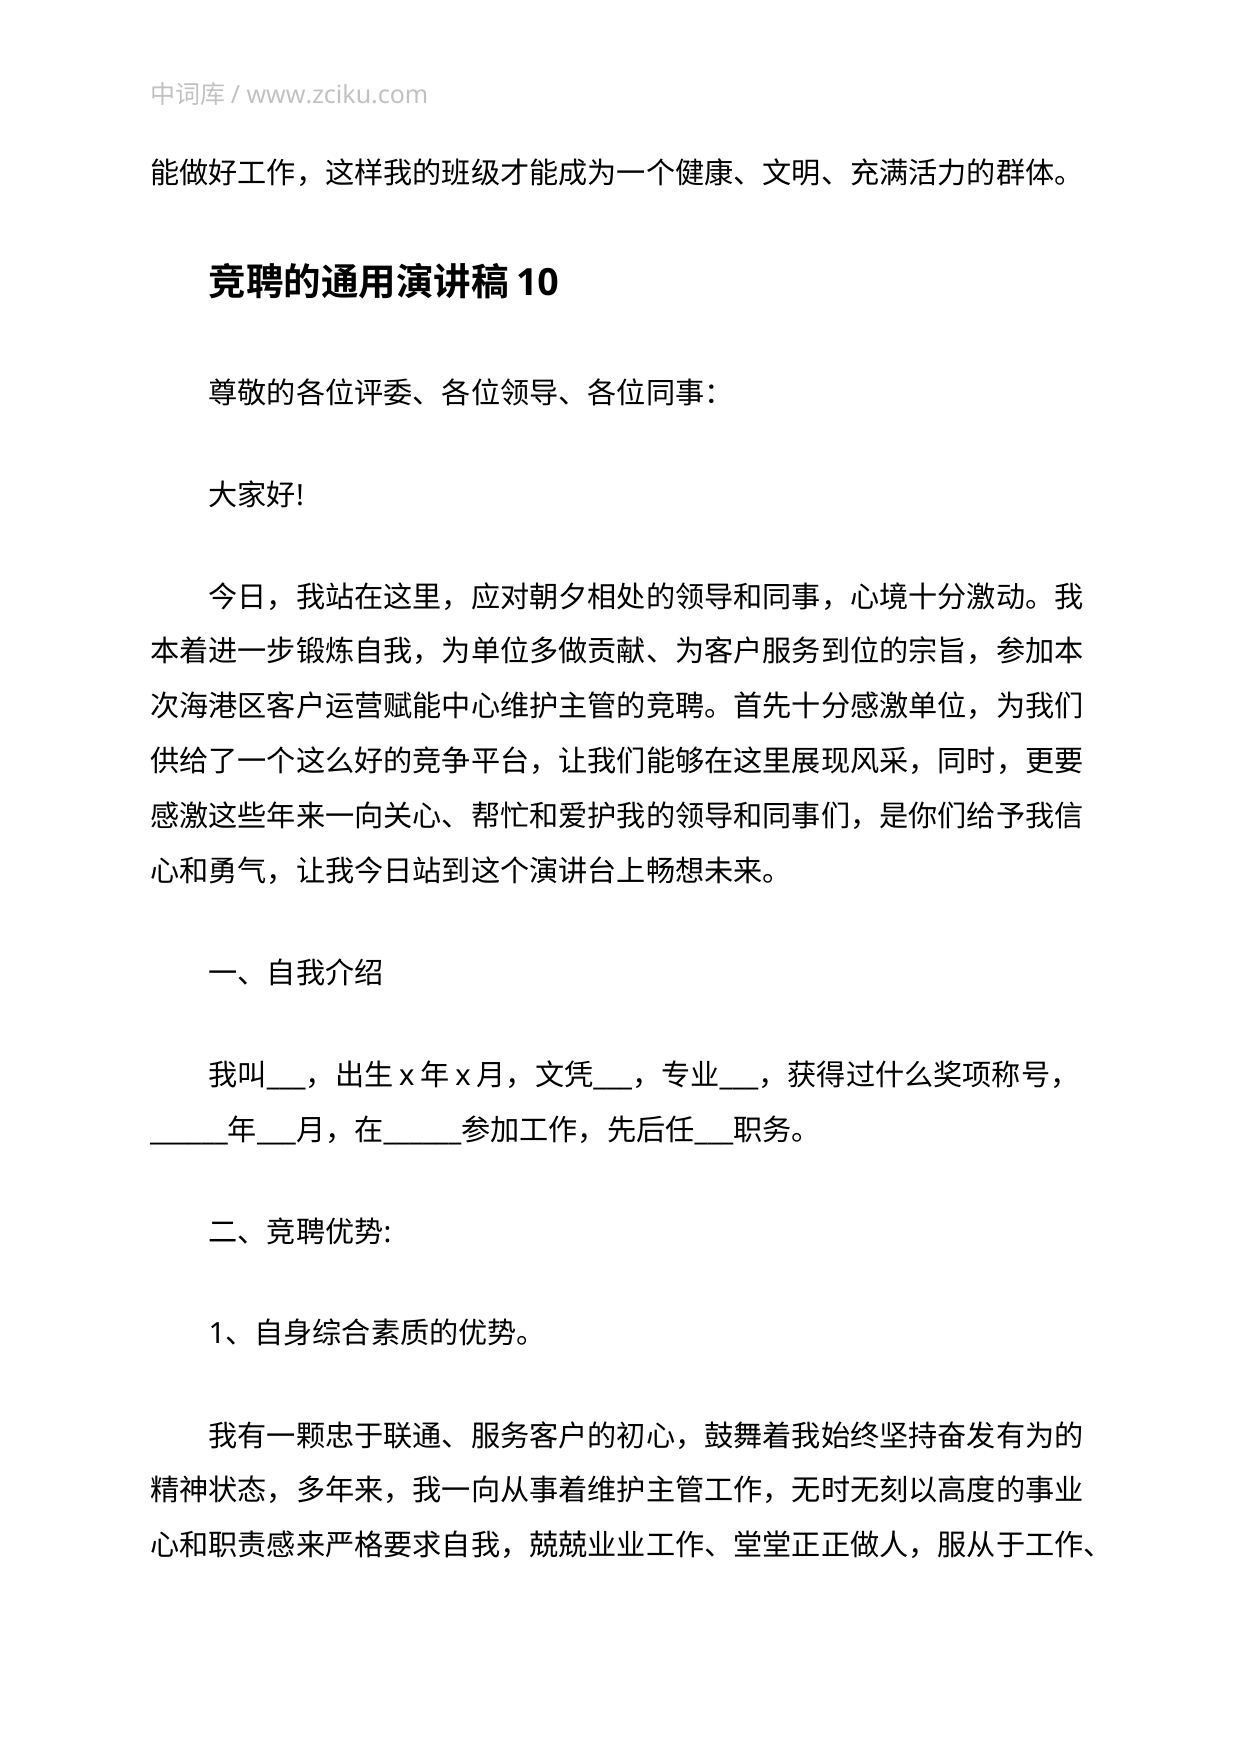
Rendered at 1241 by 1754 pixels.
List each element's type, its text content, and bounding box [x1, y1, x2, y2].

text 今日，我站在这里，应对朝夕相处的领导和同事，心境十分激动。我本着进一步锻炼自我，为单位多做贡献、为客户服务到位的宗旨，参加本次海港区客户运营赋能中心维护主管的竞聘。首先十分感激单位，为我们供给了一个这么好的竞争平台，让我们能够在这里展现风采，同时，更要感激这些年来一向关心、帮忙和爱护我的领导和同事们，是你们给予我信心和勇气，让我今日站到这个演讲台上畅想未来。 [150, 573, 1090, 890]
text 竞聘的通用演讲稿10 [150, 252, 1090, 306]
text 一、自我介绍 [150, 949, 1090, 992]
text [150, 1412, 1090, 1564]
text 尊敬的各位评委、各位领导、各位同事： [150, 369, 1090, 412]
text 大家好! [150, 471, 1090, 513]
text 二、竞聘优势: [150, 1208, 1090, 1251]
text 1、自身综合素质的优势。 [150, 1310, 1090, 1352]
text 我叫___，出生x年x月，文凭___，专业___，获得过什么奖项称号，______年___月，在______参加工作，先后任___职务。 [150, 1051, 1090, 1148]
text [150, 150, 1090, 192]
